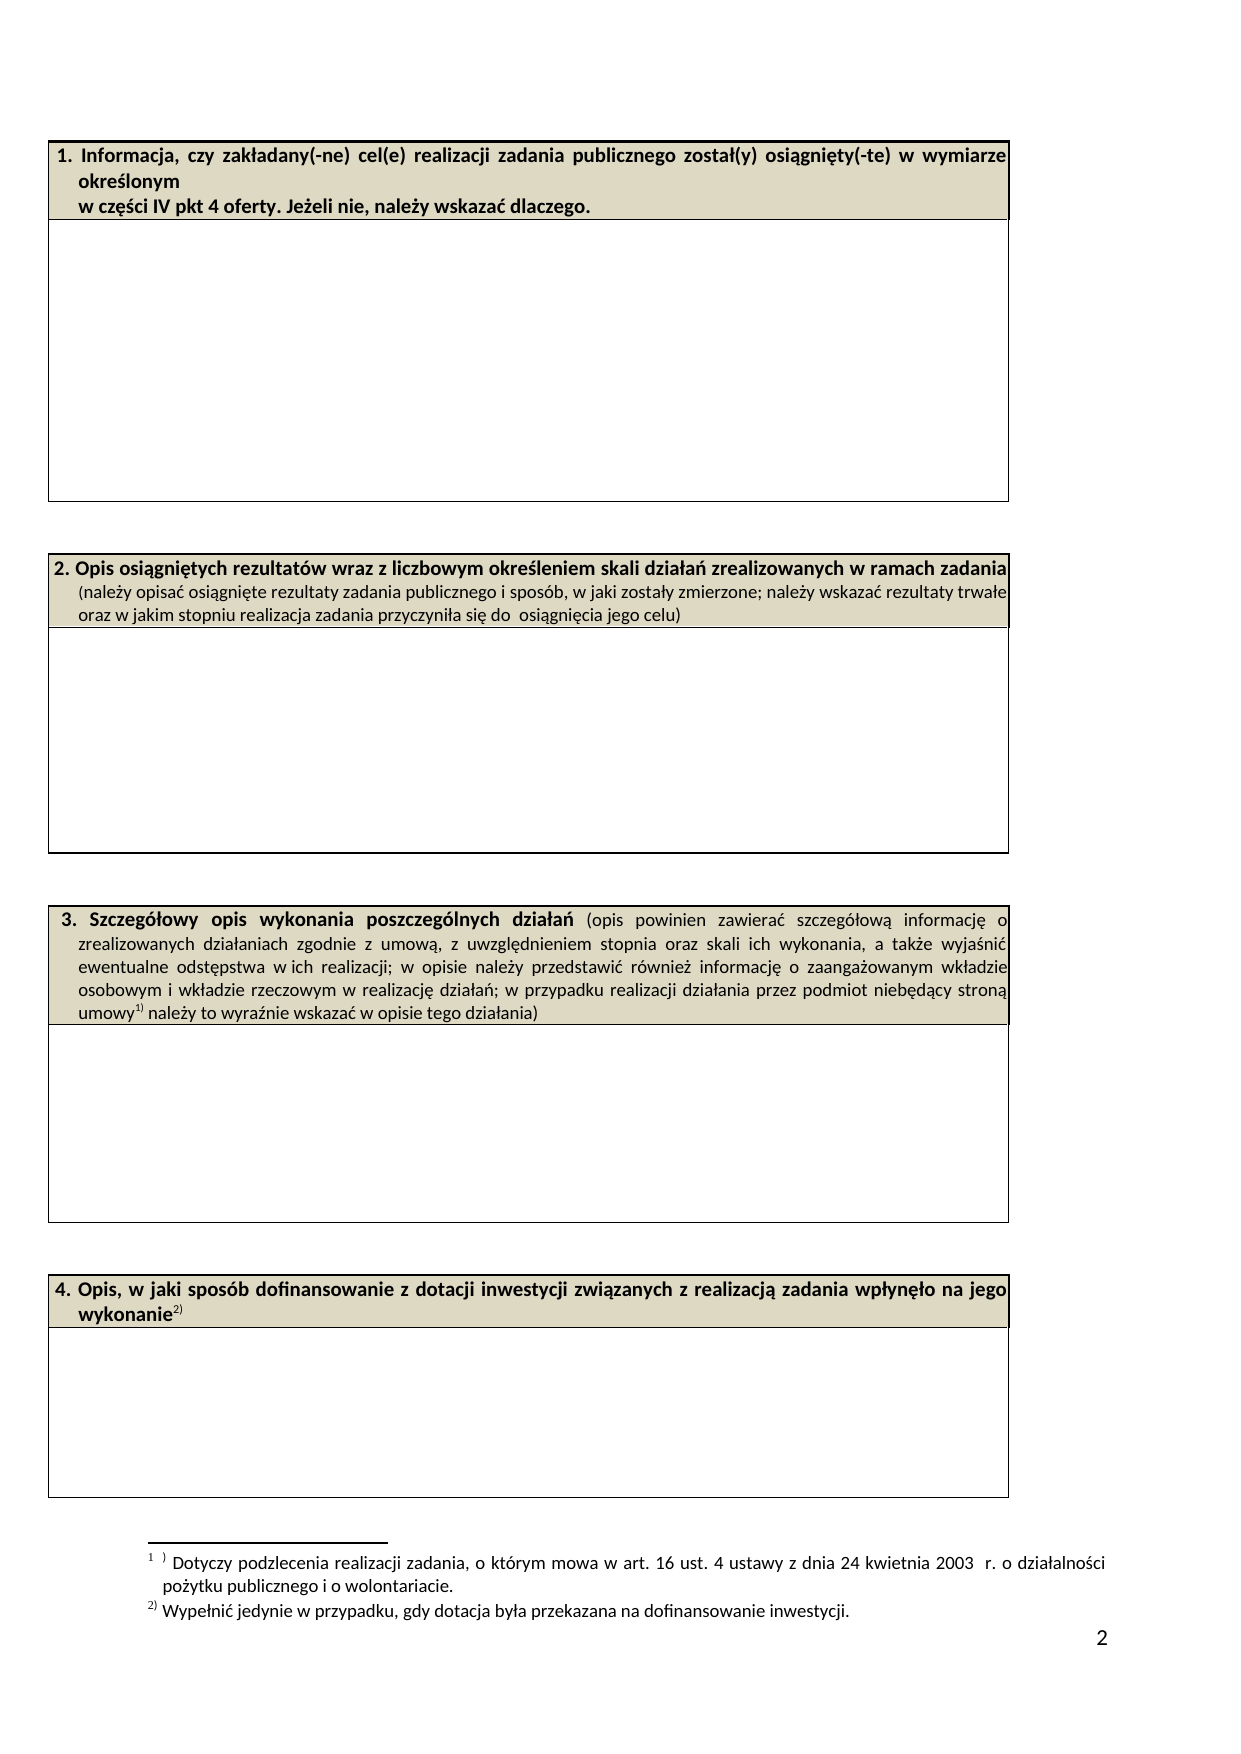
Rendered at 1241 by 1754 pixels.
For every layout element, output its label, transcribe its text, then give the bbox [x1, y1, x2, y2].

table_cell [49, 1024, 1008, 1221]
table_header 2. Opis osiągniętych rezultatów wraz z liczbowym określeniem skali działań zrealizowanych w ramach zadania (należy opisać osiągnięte rezultaty zadania publicznego i sposób, w jaki zostały zmierzone; należy wskazać rezultaty trwałe oraz w jakim stopniu realizacja zadania przyczyniła się do osiągnięcia jego celu) [49, 555, 1008, 626]
table_header 3. Szczegółowy opis wykonania poszczególnych działań (opis powinien zawierać szczegółową informację o zrealizowanych działaniach zgodnie z umową, z uwzględnieniem stopnia oraz skali ich wykonania, a także wyjaśnić ewentualne odstępstwa w ich realizacji; w opisie należy przedstawić również informację o zaangażowanym wkładzie osobowym i wkładzie rzeczowym w realizację działań; w przypadku realizacji działania przez podmiot niebędący stroną umowy) należy to wyraźnie wskazać w opisie tego działania) [49, 907, 1008, 1024]
table_header 4. Opis, w jaki sposób dofinansowanie z dotacji inwestycji związanych z realizacją zadania wpłynęło na jego wykonanie) [49, 1276, 1008, 1327]
table_cell [49, 1327, 1008, 1496]
table_cell [49, 626, 1008, 852]
table_header 1. Informacja, czy zakładany(-ne) cel(e) realizacji zadania publicznego został(y) osiągnięty(-te) w wymiarze określonym w części IV pkt 4 oferty. Jeżeli nie, należy wskazać dlaczego. [49, 143, 1008, 219]
table_cell [49, 219, 1008, 501]
